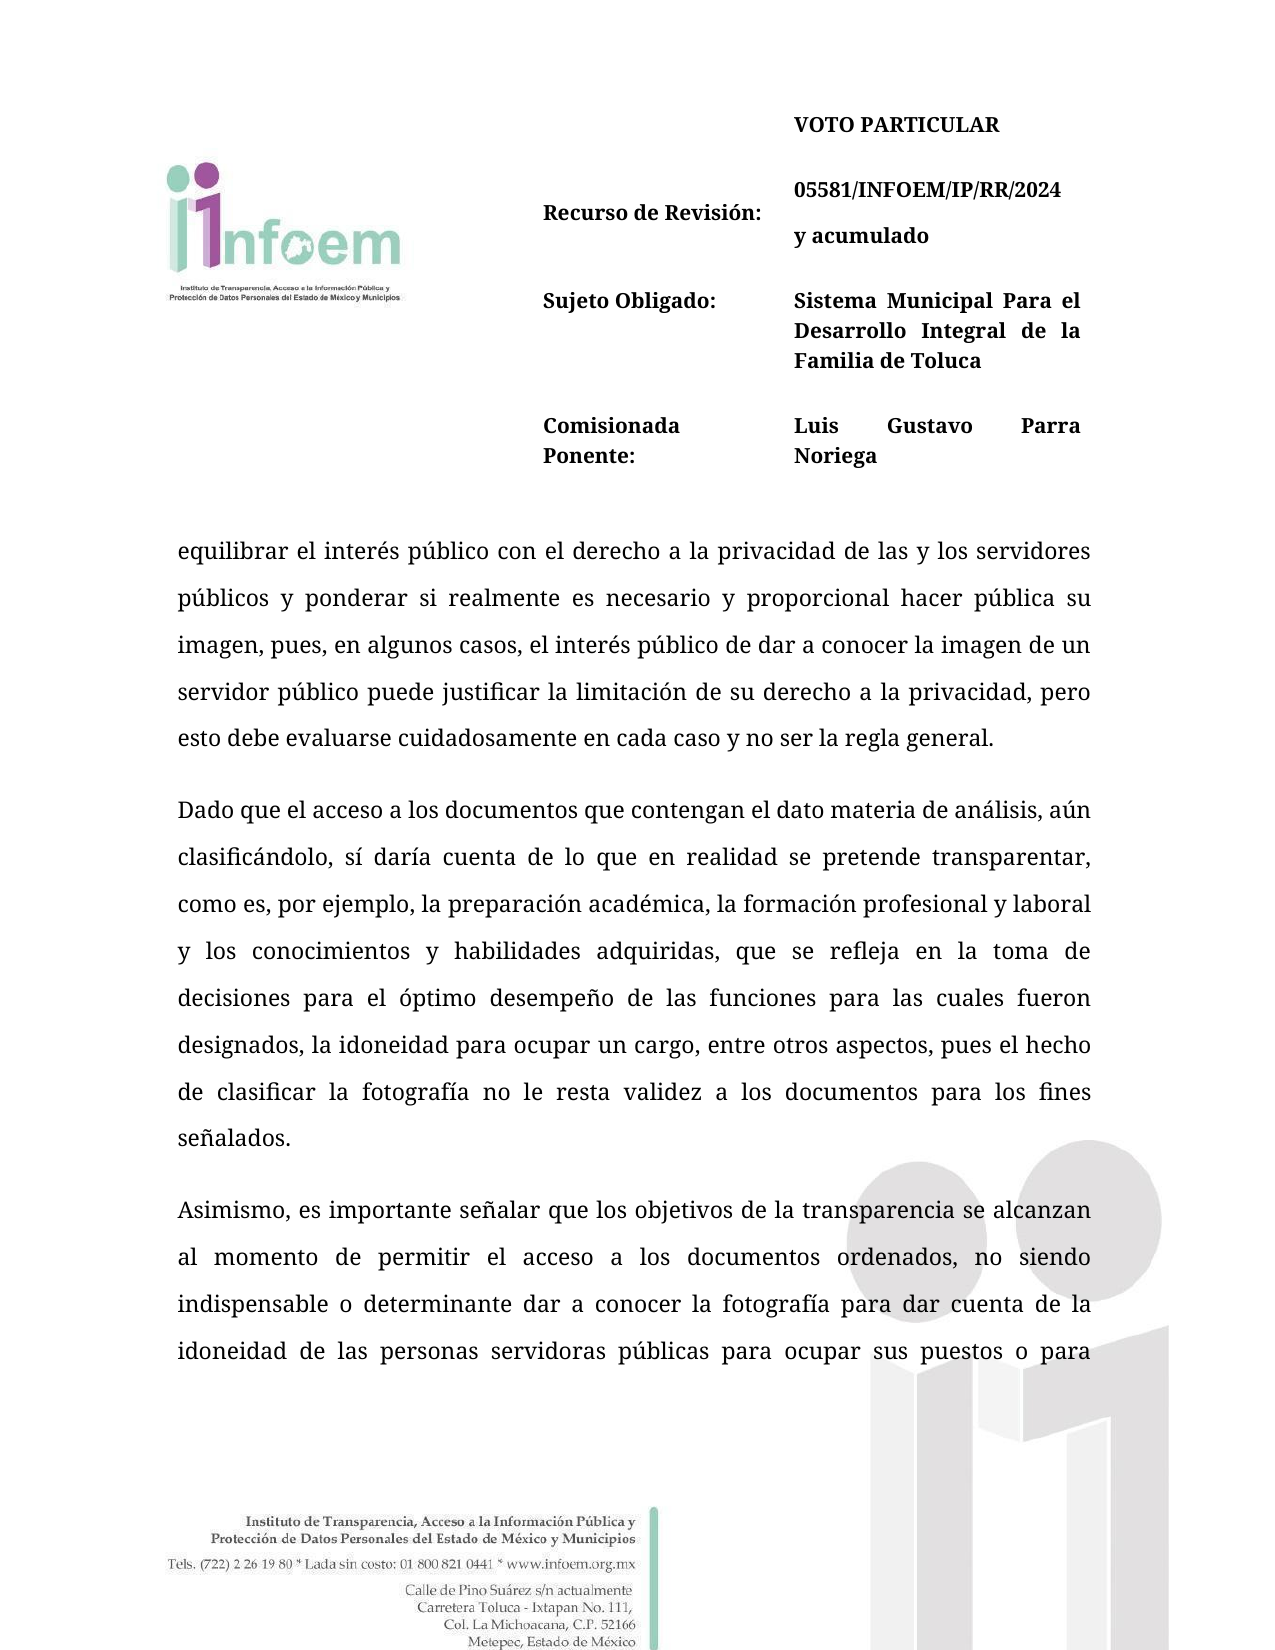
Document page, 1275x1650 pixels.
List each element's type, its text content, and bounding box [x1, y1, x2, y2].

text Asimismo, es importante señalar que los objetivos de la transparencia se alcanzan al momento de permitir el acceso a los documentos ordenados, no siendo indispensable o determinante dar a conocer la fotografía para dar cuenta de la idoneidad de las personas servidoras públicas para ocupar sus puestos o para acreditar que cumplieron con determinados requisitos, lo que da cuenta de ello es el propio documento. [177, 1194, 1092, 1366]
picture [51, 102, 1275, 1650]
text Es así que, si bien se estipuló que las fotografías de servidores públicos, sin importar el nivel o rango, guardan la naturaleza de públicas y por lo tanto, no procede su clasificación, también lo es que, no comparto dicho argumento, ya que desde mi punto de vista, la fotografía de aquellos servidores públicos que no ostentan un cargo de mando medio o superior, o no brindan atención al público, debe conservarse como información confidencial, pues se considera importante equilibrar el interés público con el derecho a la privacidad de las y los servidores públicos y ponderar si realmente es necesario y proporcional hacer pública su imagen, pues, en algunos casos, el interés público de dar a conocer la imagen de un servidor público puede justificar la limitación de su derecho a la privacidad, pero esto debe evaluarse cuidadosamente en cada caso y no ser la regla general. [177, 535, 1092, 754]
text Dado que el acceso a los documentos que contengan el dato materia de análisis, aún clasificándolo, sí daría cuenta de lo que en realidad se pretende transparentar, como es, por ejemplo, la preparación académica, la formación profesional y laboral y los conocimientos y habilidades adquiridas, que se refleja en la toma de decisiones para el óptimo desempeño de las funciones para las cuales fueron designados, la idoneidad para ocupar un cargo, entre otros aspectos, pues el hecho de clasificar la fotografía no le resta validez a los documentos para los fines señalados. [177, 794, 1092, 1154]
